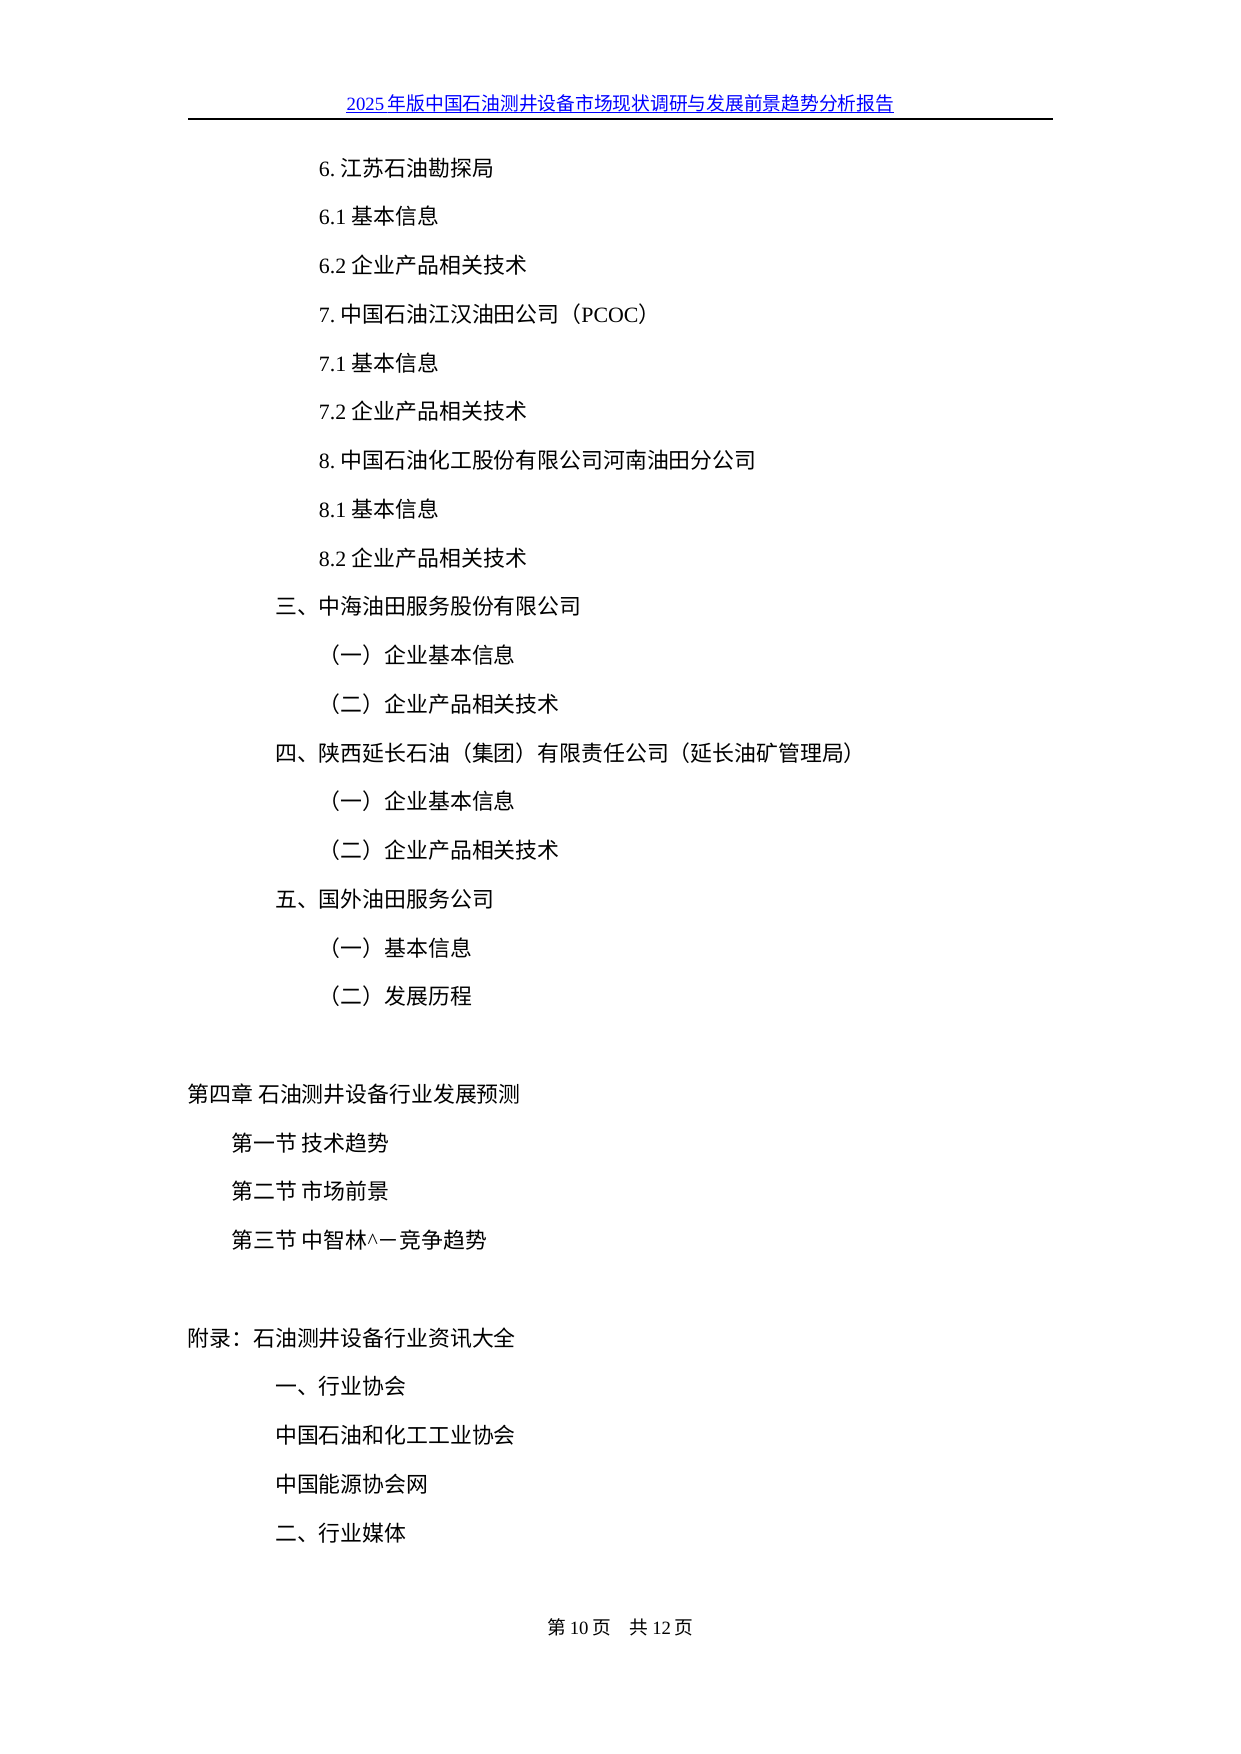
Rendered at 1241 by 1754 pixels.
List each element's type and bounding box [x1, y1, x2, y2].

text [187, 150, 1053, 1548]
